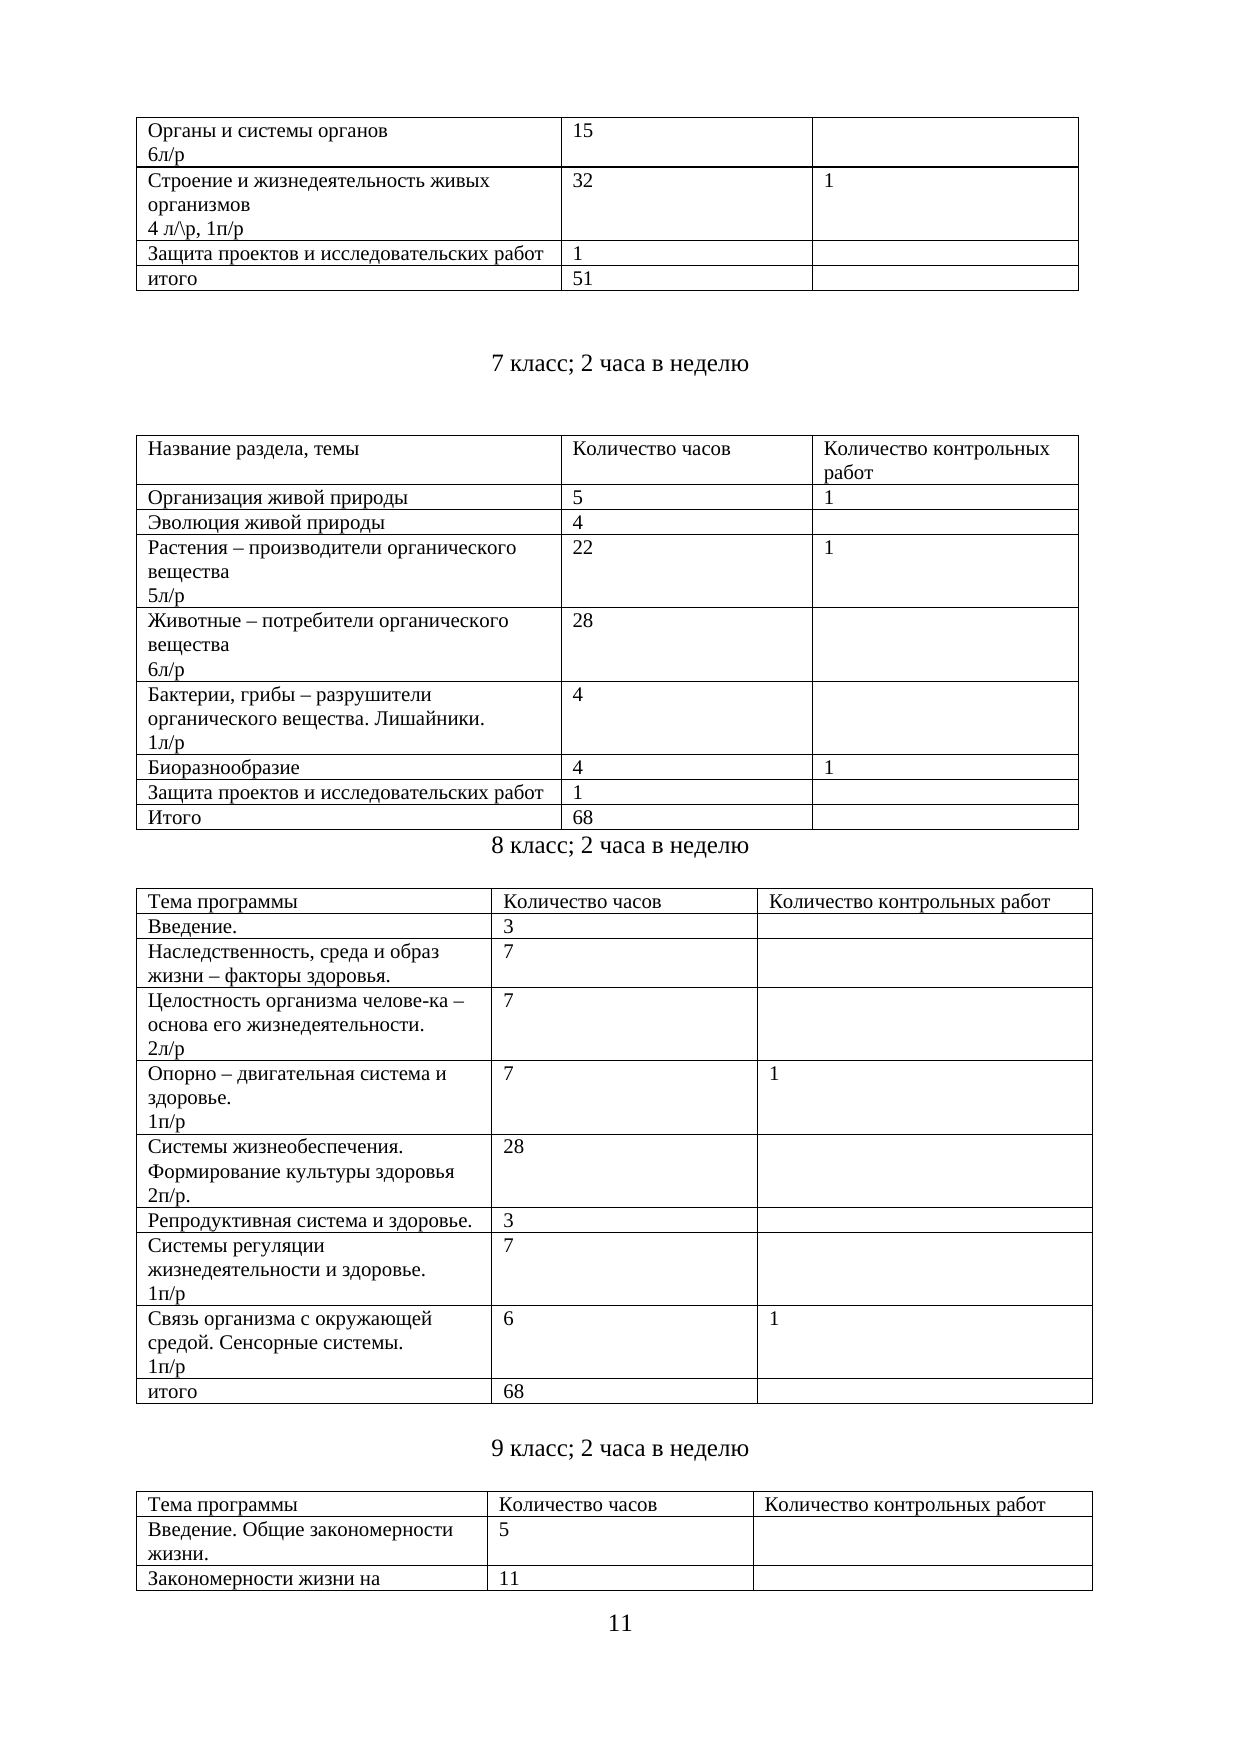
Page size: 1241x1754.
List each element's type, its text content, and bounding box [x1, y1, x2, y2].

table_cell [137, 1566, 487, 1590]
table_header Количество часов [492, 889, 757, 913]
table_cell [758, 939, 1092, 987]
table_cell [758, 1135, 1092, 1207]
table_cell Эволюция живой природы [137, 510, 561, 534]
table_cell 6 [492, 1306, 757, 1378]
table_header Тема программы [137, 889, 491, 913]
table_cell 1 [758, 1306, 1092, 1378]
table_cell 1 [562, 780, 812, 804]
table_cell Введение. Общие закономерности жизни. [137, 1517, 487, 1565]
table_cell 1 [813, 485, 1078, 509]
table_cell Введение. [137, 914, 491, 938]
table_header Количество часов [562, 436, 812, 484]
table_header Название раздела, темы [137, 436, 561, 484]
table_cell [758, 988, 1092, 1060]
table_cell 1 [758, 1061, 1092, 1133]
table_cell 1 [813, 535, 1078, 607]
table_cell 68 [492, 1379, 757, 1403]
table_cell 7 [492, 1061, 757, 1133]
table_cell Строение и жизнедеятельность живых организмов 4 л/\р, 1п/р [137, 168, 561, 240]
table_cell [813, 266, 1078, 290]
table_cell [758, 1379, 1092, 1403]
table_cell Биоразнообразие [137, 755, 561, 779]
table_cell 5 [488, 1517, 753, 1565]
table_cell 7 [492, 1233, 757, 1305]
table_cell [813, 241, 1078, 265]
table_cell Опорно – двигательная система и здоровье. 1п/р [137, 1061, 491, 1133]
table_header Тема программы [137, 1492, 487, 1516]
table_cell 68 [562, 805, 812, 829]
text 7 класс; 2 часа в неделю [148, 348, 1092, 377]
table_cell 3 [492, 914, 757, 938]
table_cell 1 [562, 241, 812, 265]
table_cell 22 [562, 535, 812, 607]
table_cell 1 [813, 168, 1078, 240]
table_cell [137, 241, 561, 265]
table_cell [758, 1233, 1092, 1305]
table_cell 32 [562, 168, 812, 240]
table_cell 11 [488, 1566, 753, 1590]
table_cell [813, 118, 1078, 166]
table_cell [813, 510, 1078, 534]
table_cell 4 [562, 510, 812, 534]
table_cell 28 [562, 608, 812, 681]
table_cell Органы и системы органов 6л/р [137, 118, 561, 166]
table_cell [813, 780, 1078, 804]
table_cell Бактерии, грибы – разрушители органического вещества. Лишайники. 1л/р [137, 682, 561, 754]
table_cell Итого [137, 805, 561, 829]
table_header Количество часов [488, 1492, 753, 1516]
table_cell Организация живой природы [137, 485, 561, 509]
table_cell 28 [492, 1135, 757, 1207]
table_header Количество контрольных работ [813, 436, 1078, 484]
table_cell Системы регуляции жизнедеятельности и здоровье. 1п/р [137, 1233, 491, 1305]
table_cell [813, 682, 1078, 754]
table_cell [758, 1208, 1092, 1232]
table_cell Наследственность, среда и образ жизни – факторы здоровья. [137, 939, 491, 987]
table_cell [754, 1517, 1092, 1565]
table_cell итого [137, 1379, 491, 1403]
text 8 класс; 2 часа в неделю [148, 830, 1092, 859]
table_cell [813, 805, 1078, 829]
table_cell Целостность организма челове-ка – основа его жизнедеятельности. 2л/р [137, 988, 491, 1060]
table_cell 15 [562, 118, 812, 166]
table_cell [813, 608, 1078, 681]
table_cell 1 [813, 755, 1078, 779]
table_header Количество контрольных работ [754, 1492, 1092, 1516]
table_header Количество контрольных работ [758, 889, 1092, 913]
table_cell Связь организма с окружающей средой. Сенсорные системы. 1п/р [137, 1306, 491, 1378]
table_cell Системы жизнеобеспечения. Формирование культуры здоровья 2п/р. [137, 1135, 491, 1207]
table_cell итого [137, 266, 561, 290]
text 9 класс; 2 часа в неделю [148, 1433, 1092, 1462]
table_cell Репродуктивная система и здоровье. [137, 1208, 491, 1232]
table_cell Защита проектов и исследовательских работ [137, 780, 561, 804]
table_cell 3 [492, 1208, 757, 1232]
table_cell Растения – производители органического вещества 5л/р [137, 535, 561, 607]
table_cell 4 [562, 682, 812, 754]
table_cell 51 [562, 266, 812, 290]
table_cell Животные – потребители органического вещества 6л/р [137, 608, 561, 681]
table_cell 7 [492, 988, 757, 1060]
table_cell [754, 1566, 1092, 1590]
table_cell 4 [562, 755, 812, 779]
table_cell 5 [562, 485, 812, 509]
table_cell [758, 914, 1092, 938]
table_cell 7 [492, 939, 757, 987]
